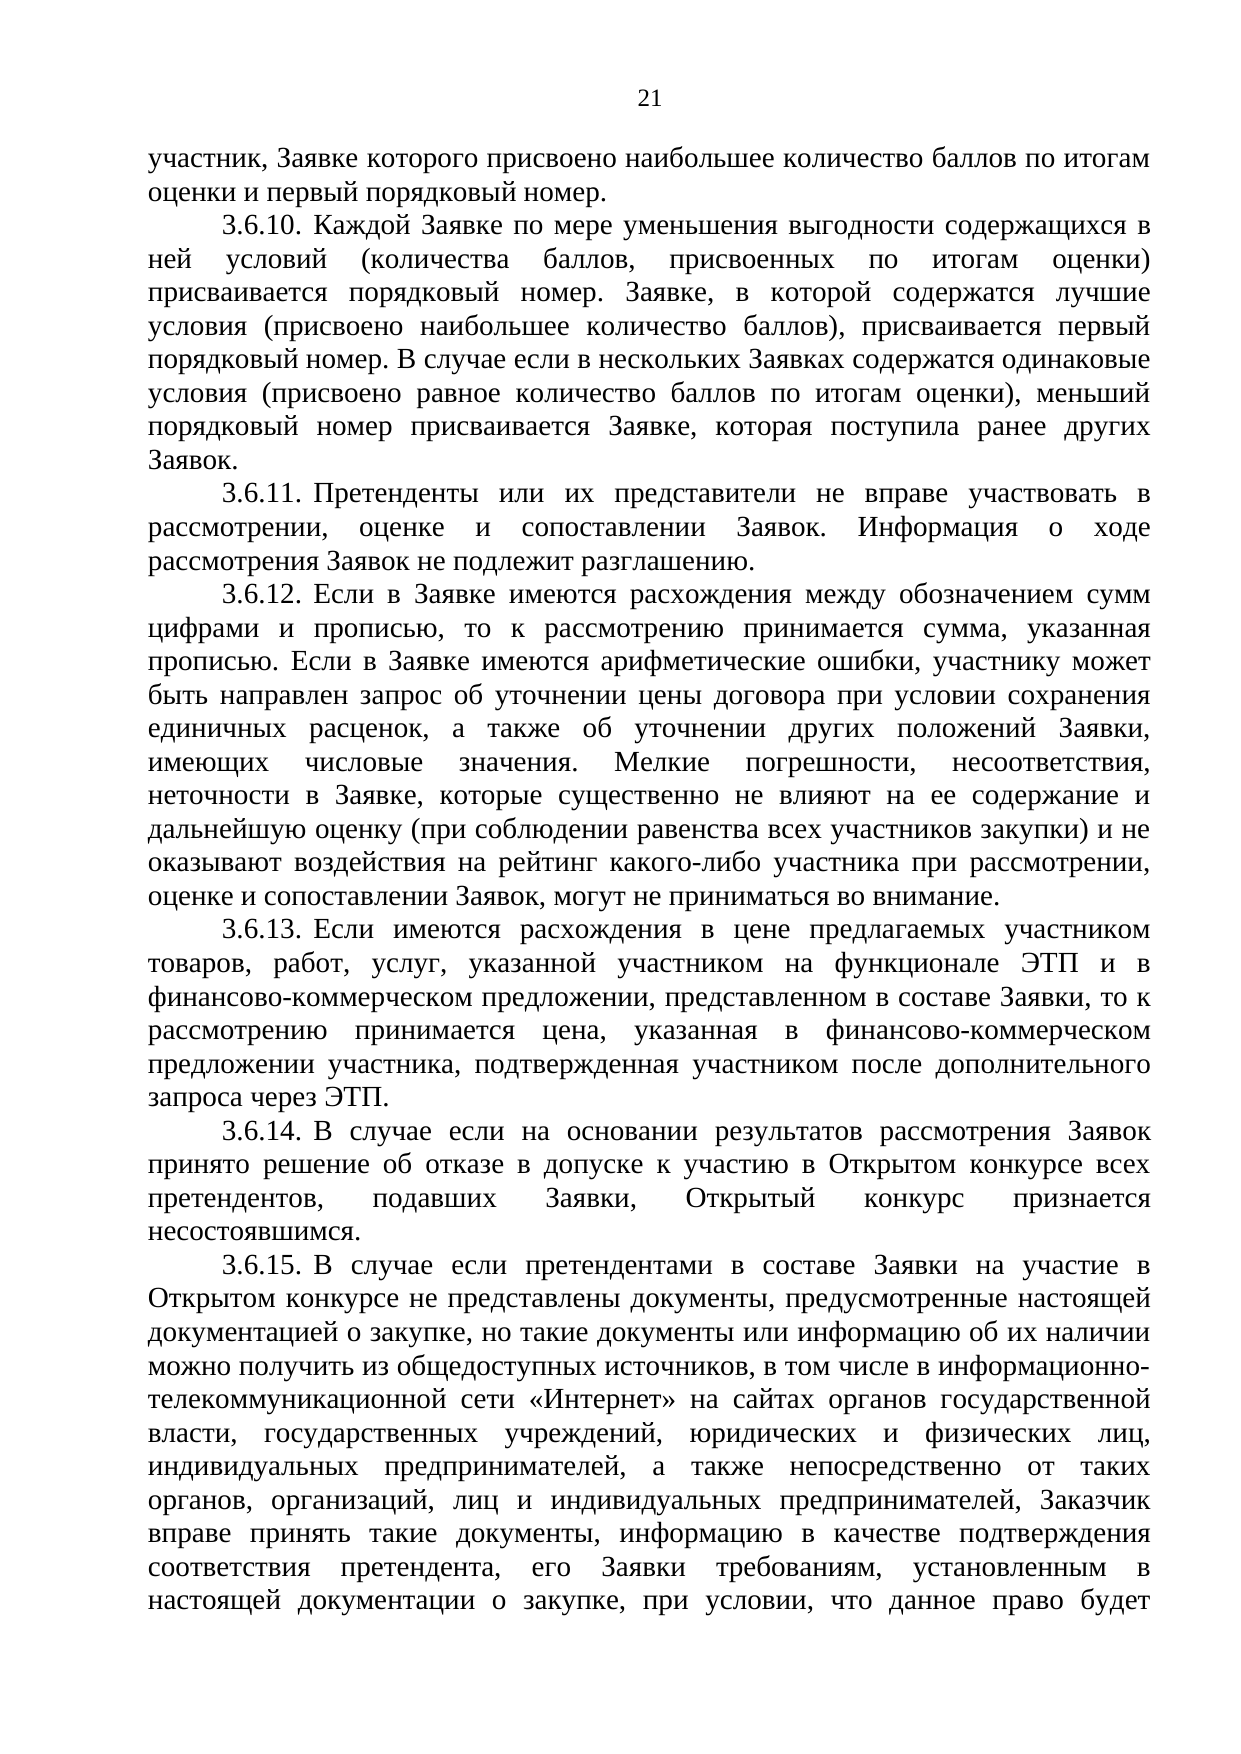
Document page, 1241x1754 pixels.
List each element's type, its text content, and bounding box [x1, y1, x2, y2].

list Претенденты или их представители не вправе участвовать в рассмотрении, оценке и сопоставлении Заявок. Информация о ходе рассмотрения Заявок не подлежит разглашению. [148, 476, 1152, 576]
list Если имеются расхождения в цене предлагаемых участником товаров, работ, услуг, указанной участником на функционале ЭТП и в финансово-коммерческом предложении, представленном в составе Заявки, то к рассмотрению принимается цена, указанная в финансово-коммерческом предложении участника, подтвержденная участником после дополнительного запроса через ЭТП. [148, 912, 1152, 1113]
list Если в Заявке имеются расхождения между обозначением сумм цифрами и прописью, то к рассмотрению принимается сумма, указанная прописью. Если в Заявке имеются арифметические ошибки, участнику может быть направлен запрос об уточнении цены договора при условии сохранения единичных расценок, а также об уточнении других положений Заявки, имеющих числовые значения. Мелкие погрешности, несоответствия, неточности в Заявке, которые существенно не влияют на ее содержание и дальнейшую оценку (при соблюдении равенства всех участников закупки) и не оказывают воздействия на рейтинг какого-либо участника при рассмотрении, оценке и сопоставлении Заявок, могут не приниматься во внимание. [148, 576, 1152, 912]
list В случае если на основании результатов рассмотрения Заявок принято решение об отказе в допуске к участию в Открытом конкурсе всех претендентов, подавших Заявки, Открытый конкурс признается несостоявшимся. [148, 1113, 1152, 1247]
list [148, 140, 1152, 207]
list Каждой Заявке по мере уменьшения выгодности содержащихся в ней условий (количества баллов, присвоенных по итогам оценки) присваивается порядковый номер. Заявке, в которой содержатся лучшие условия (присвоено наибольшее количество баллов), присваивается первый порядковый номер. В случае если в нескольких Заявках содержатся одинаковые условия (присвоено равное количество баллов по итогам оценки), меньший порядковый номер присваивается Заявке, которая поступила ранее других Заявок. [148, 207, 1152, 476]
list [148, 1247, 1152, 1616]
